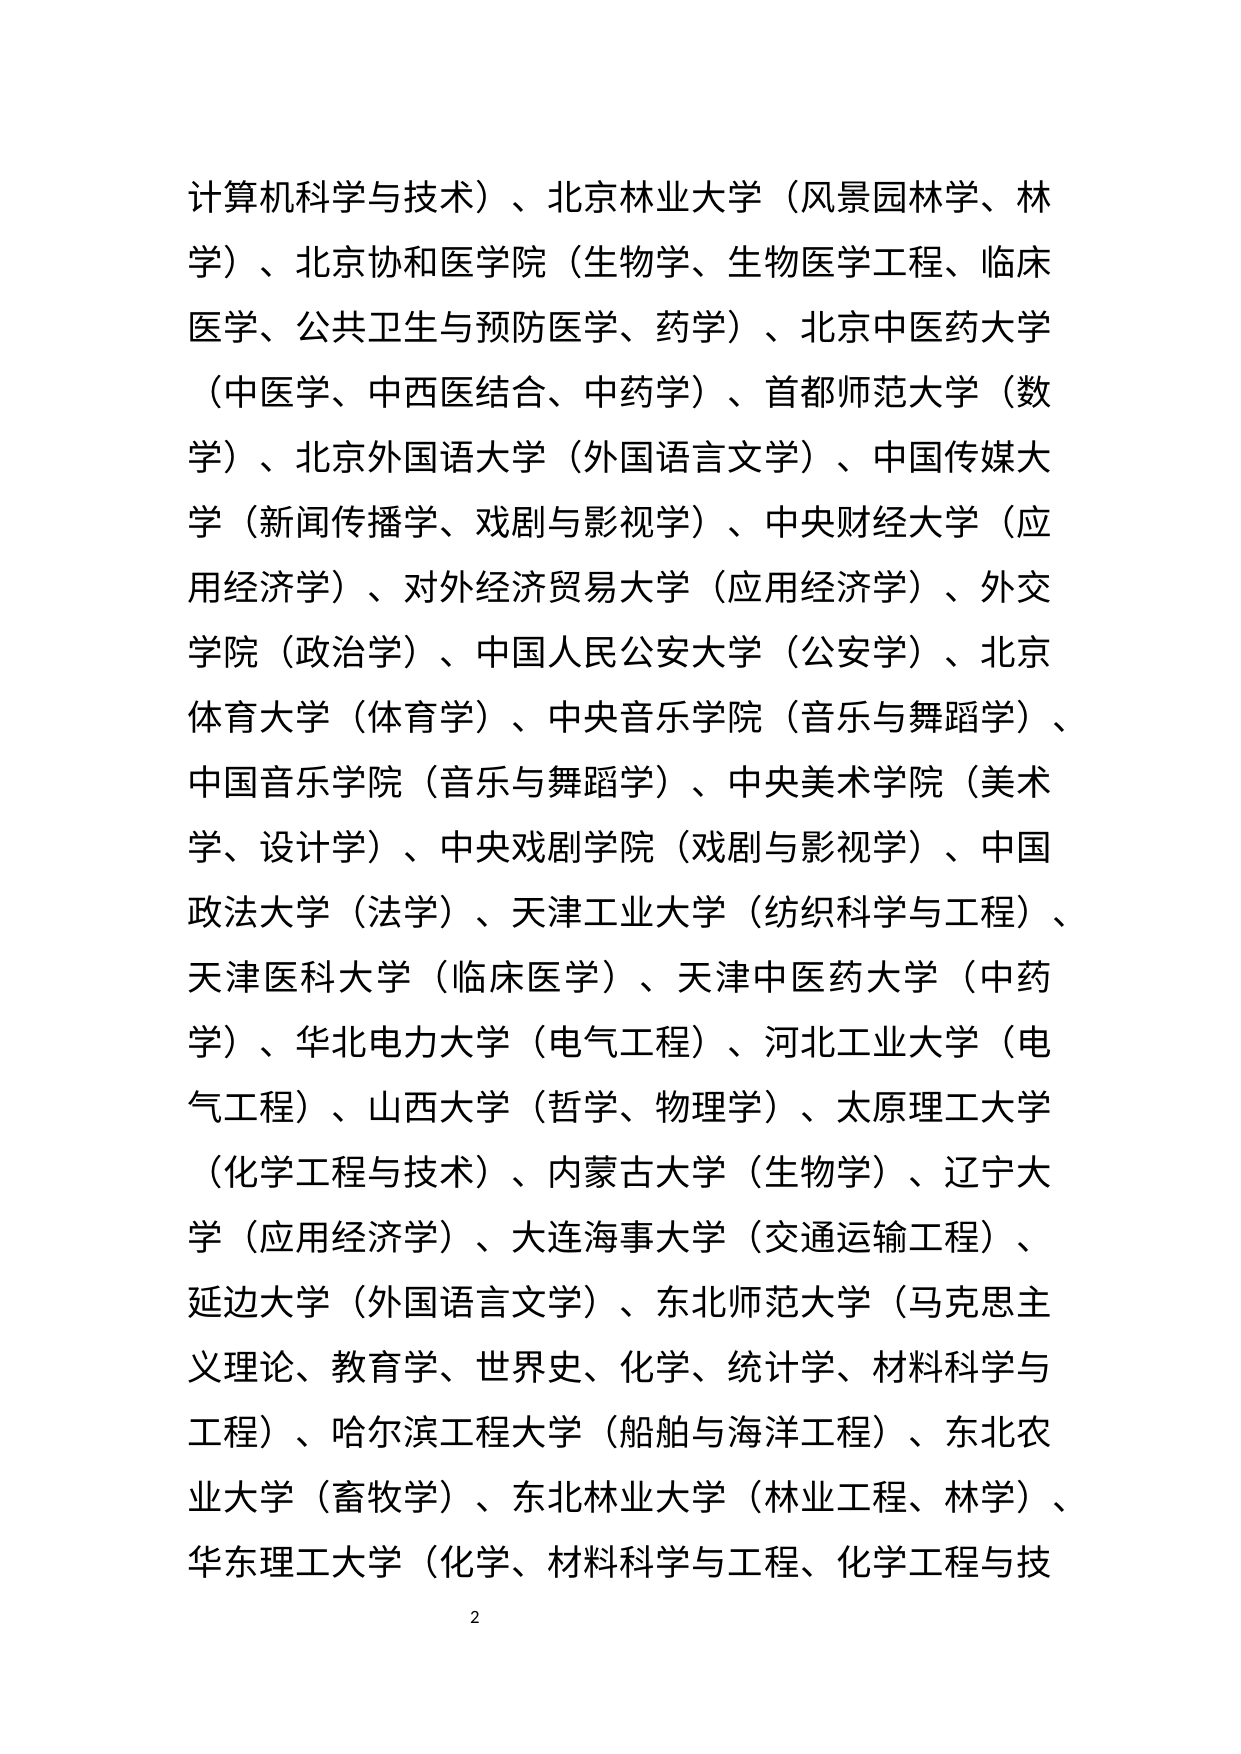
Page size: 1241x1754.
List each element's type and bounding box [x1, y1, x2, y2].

text [187, 162, 1053, 1592]
